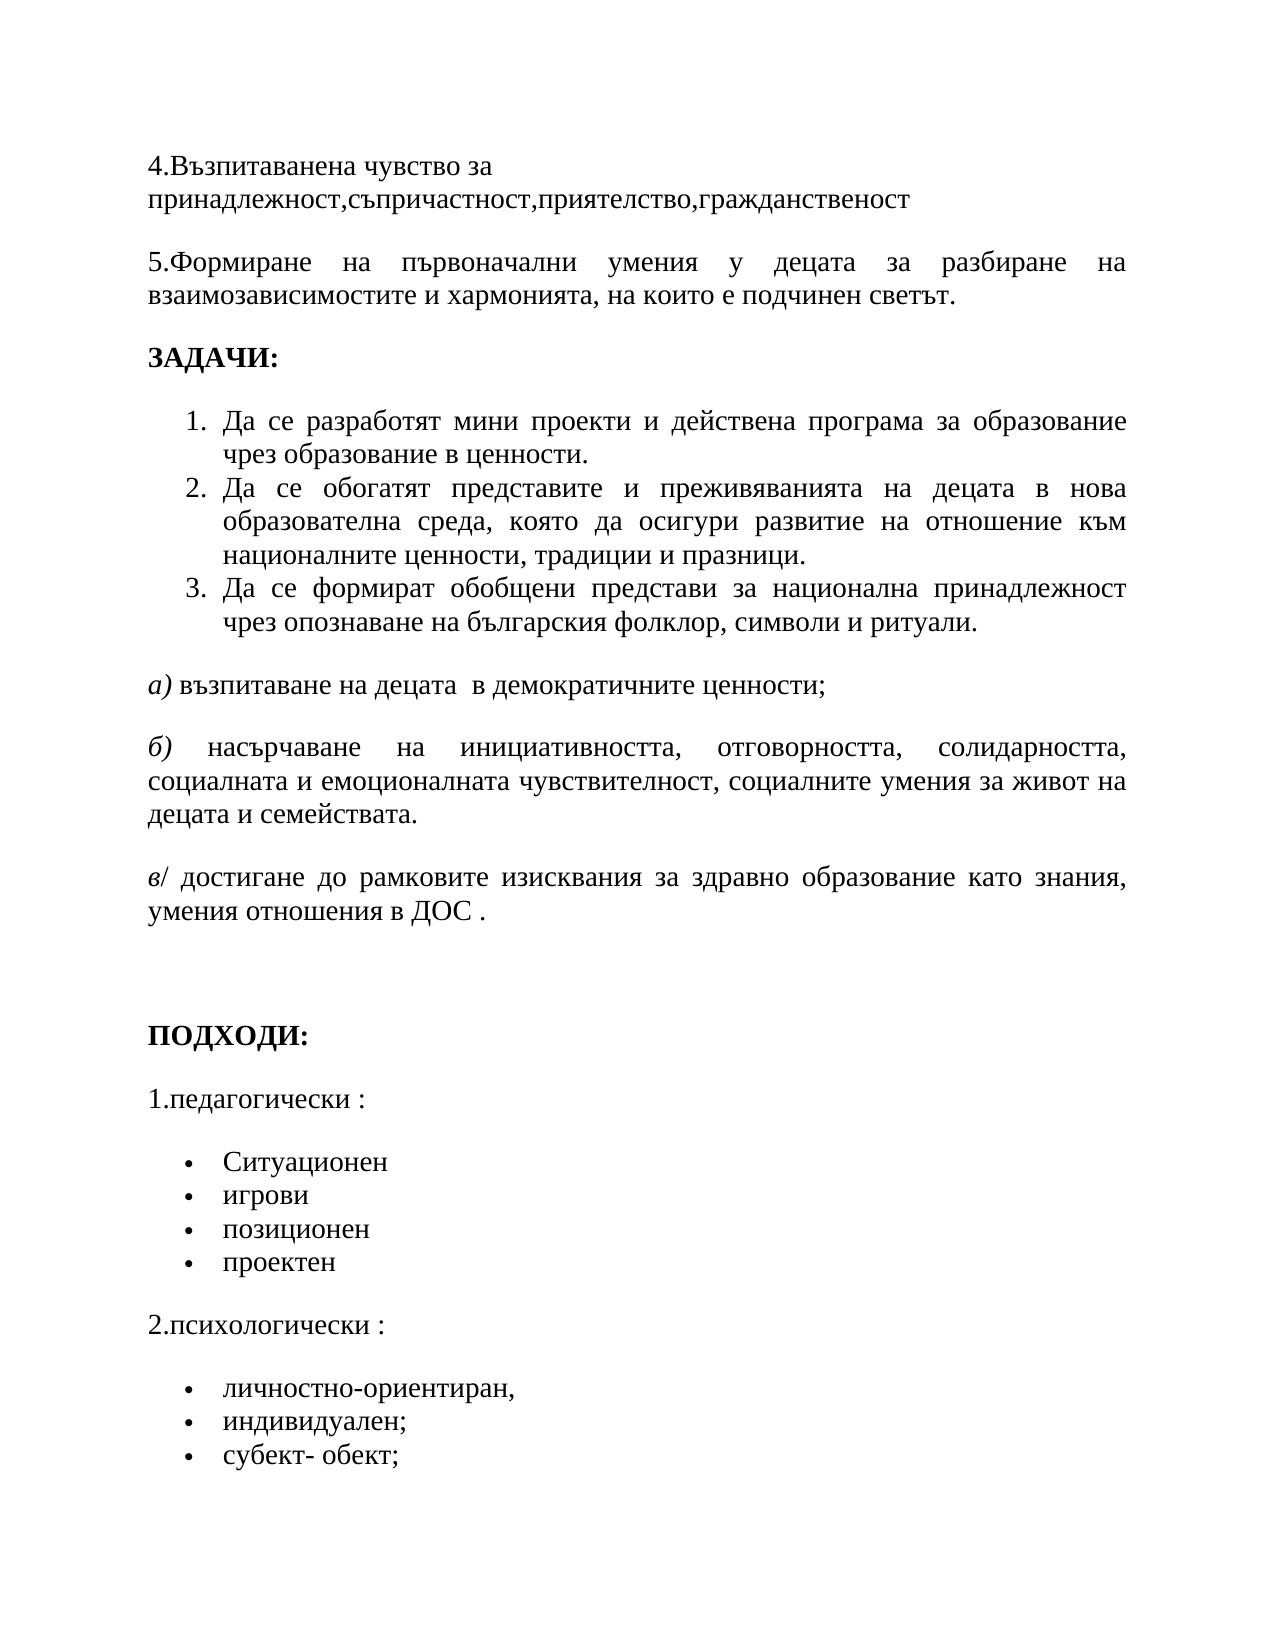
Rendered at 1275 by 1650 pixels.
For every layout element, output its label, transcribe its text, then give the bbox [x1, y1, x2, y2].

list Ситуационен [185, 1144, 1127, 1177]
text ЗАДАЧИ: [148, 340, 1127, 374]
text 1.педагогически : [148, 1081, 1127, 1114]
list личностно-ориентиран, [185, 1370, 1127, 1403]
list субект- обект; [185, 1437, 1127, 1470]
text 2.психологически : [148, 1307, 1127, 1341]
text ПОДХОДИ: [148, 1018, 1127, 1052]
text б) насърчаване на инициативността, отговорността, солидарността, социалната и емоционалната чувствителност, социалните умения за живот на децата и семействата. [148, 729, 1127, 830]
list Да се разработят мини проекти и действена програма за образование чрез образование в ценности. [185, 403, 1127, 470]
list Да се обогатят представите и преживяванията на децата в нова образователна среда, която да осигури развитие на отношение към националните ценности, традиции и празници. [185, 470, 1127, 571]
text а) възпитаване на децата в демократичните ценности; [148, 667, 1127, 700]
list проектен [185, 1244, 1127, 1278]
list игрови [185, 1177, 1127, 1211]
text 5.Формиране на първоначални умения у децата за разбиране на взаимозависимостите и хармонията, на които е подчинен светът. [148, 244, 1127, 311]
list индивидуален; [185, 1403, 1127, 1437]
text в/ достигане до рамковите изисквания за здравно образование като знания, умения отношения в ДОС . [148, 859, 1127, 926]
text 4.Възпитаванена чувство за принадлежност,съпричастност,приятелство,гражданственост [148, 148, 1127, 215]
list позиционен [185, 1211, 1127, 1244]
list Да се формират обобщени представи за национална принадлежност чрез опознаване на българския фолклор, символи и ритуали. [185, 571, 1127, 638]
